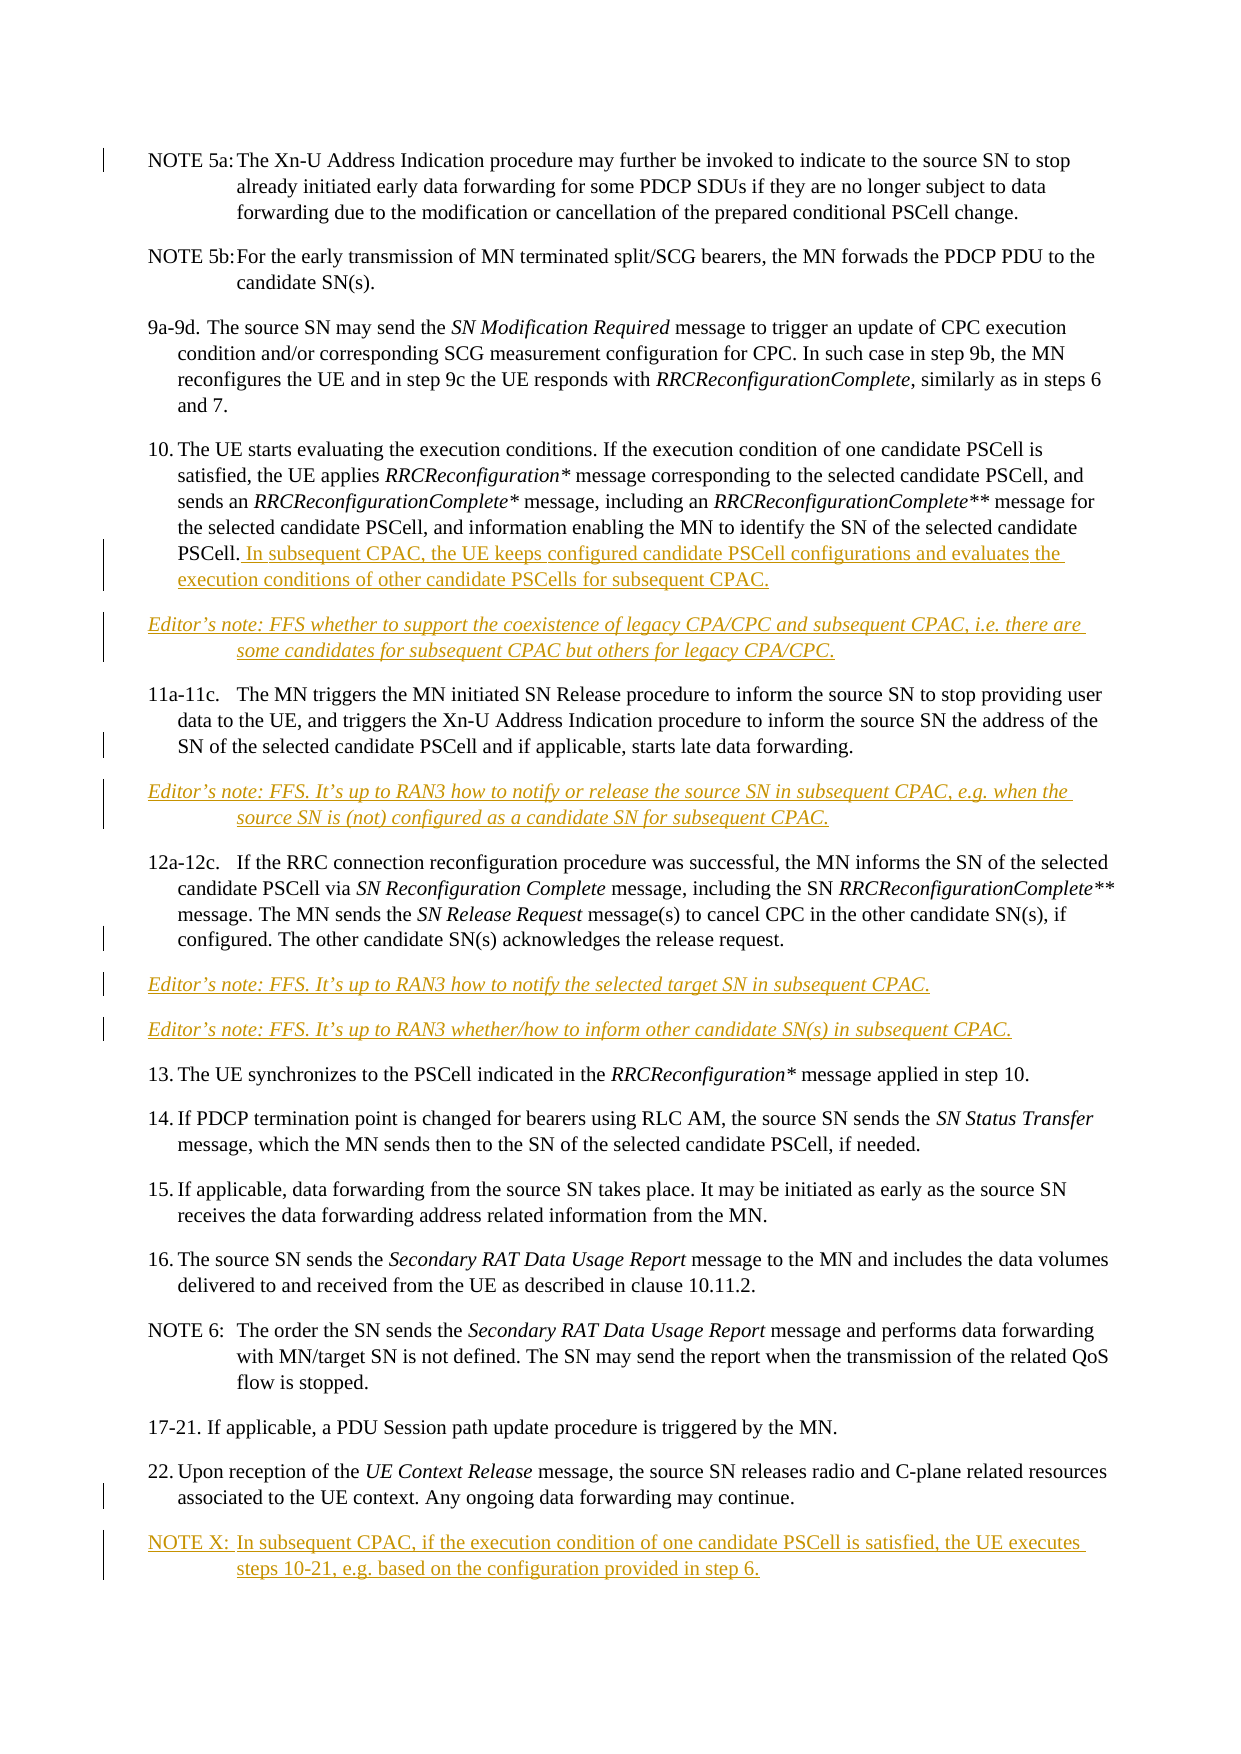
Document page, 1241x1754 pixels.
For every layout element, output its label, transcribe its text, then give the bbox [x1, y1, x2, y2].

text 9a-9d. The source SN may send the SN Modification Required message to trigger an update of CPC execution condition and/or corresponding SCG measurement configuration for CPC. In such case in step 9b, the MN reconfigures the UE and in step 9c the UE responds with RRCReconfigurationComplete, similarly as in steps 6 and 7. [148, 315, 1122, 417]
text 16. The source SN sends the Secondary RAT Data Usage Report message to the MN and includes the data volumes delivered to and received from the UE as described in clause 10.11.2. [148, 1247, 1122, 1297]
text 12a-12c. If the RRC connection reconfiguration procedure was successful, the MN informs the SN of the selected candidate PSCell via SN Reconfiguration Complete message, including the SN RRCReconfigurationComplete** message. The MN sends the SN Release Request message(s) to cancel CPC in the other candidate SN(s), if configured. The other candidate SN(s) acknowledges the release request. [148, 849, 1122, 951]
text 13. The UE synchronizes to the PSCell indicated in the RRCReconfiguration* message applied in step 10. [148, 1061, 1122, 1086]
text 14. If PDCP termination point is changed for bearers using RLC AM, the source SN sends the SN Status Transfer message, which the MN sends then to the SN of the selected candidate PSCell, if needed. [148, 1106, 1122, 1156]
text 11a-11c. The MN triggers the MN initiated SN Release procedure to inform the source SN to stop providing user data to the UE, and triggers the Xn-U Address Indication procedure to inform the source SN the address of the SN of the selected candidate PSCell and if applicable, starts late data forwarding. [148, 682, 1122, 758]
text 17-21. If applicable, a PDU Session path update procedure is triggered by the MN. [148, 1414, 1122, 1439]
text 22. Upon reception of the UE Context Release message, the source SN releases radio and C-plane related resources associated to the UE context. Any ongoing data forwarding may continue. [148, 1459, 1122, 1509]
text 15. If applicable, data forwarding from the source SN takes place. It may be initiated as early as the source SN receives the data forwarding address related information from the MN. [148, 1177, 1122, 1227]
text NOTE 5b: For the early transmission of MN terminated split/SCG bearers, the MN forwads the PDCP PDU to the candidate SN(s). [148, 244, 1122, 294]
text NOTE 5a: The Xn-U Address Indication procedure may further be invoked to indicate to the source SN to stop already initiated early data forwarding for some PDCP SDUs if they are no longer subject to data forwarding due to the modification or cancellation of the prepared conditional PSCell change. [148, 148, 1122, 224]
text 10. The UE starts evaluating the execution conditions. If the execution condition of one candidate PSCell is satisfied, the UE applies RRCReconfiguration* message corresponding to the selected candidate PSCell, and sends an RRCReconfigurationComplete* message, including an RRCReconfigurationComplete** message for the selected candidate PSCell, and information enabling the MN to identify the SN of the selected candidate PSCell. [148, 437, 1122, 591]
text NOTE 6: The order the SN sends the Secondary RAT Data Usage Report message and performs data forwarding with MN/target SN is not defined. The SN may send the report when the transmission of the related QoS flow is stopped. [148, 1318, 1122, 1394]
